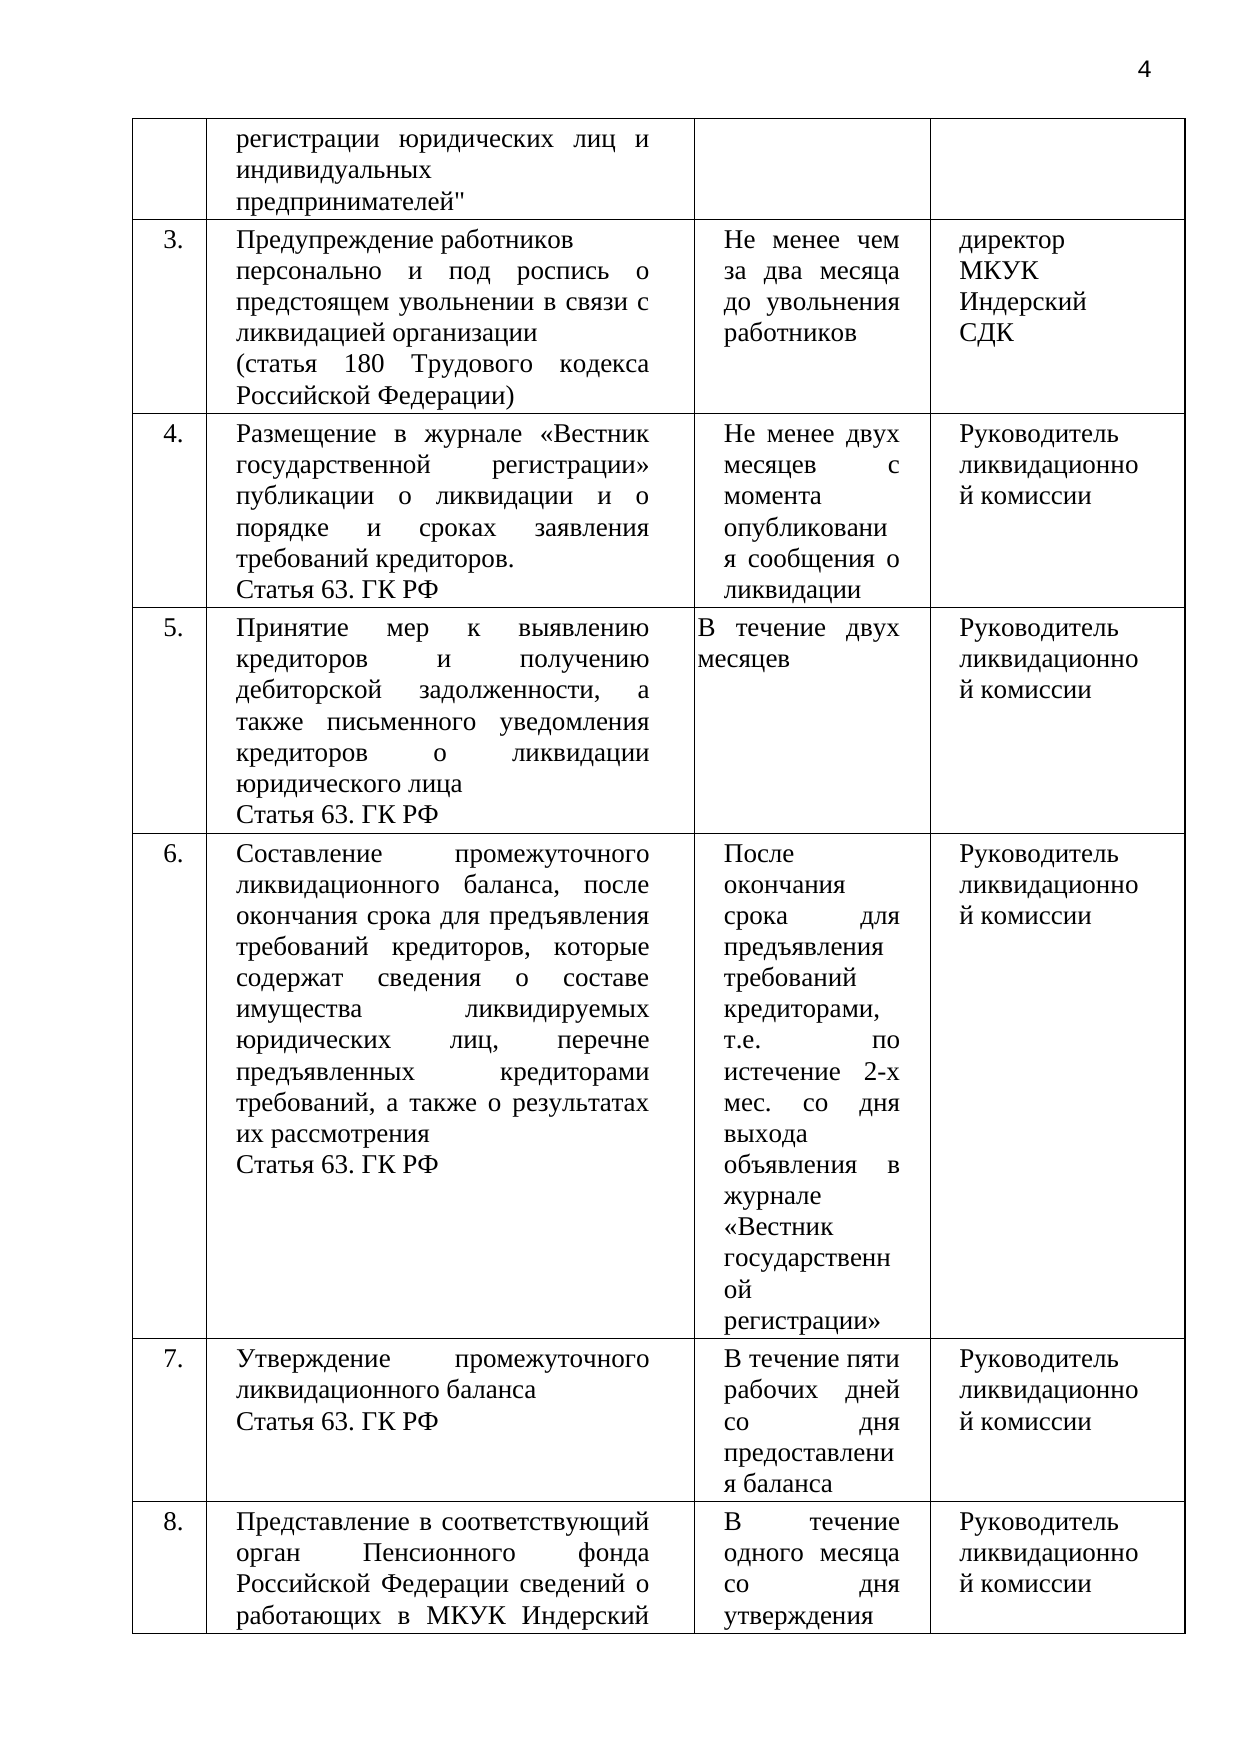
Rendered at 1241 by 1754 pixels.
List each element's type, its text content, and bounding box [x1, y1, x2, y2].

table_cell 7. [133, 1339, 206, 1501]
table_cell Утверждение промежуточного ликвидационного баланса Статья 63. ГК РФ [207, 1339, 694, 1501]
table_cell Размещение в журнале «Вестник государственной регистрации» публикации о ликвидации и о порядке и сроках заявления требований кредиторов. Статья 63. ГК РФ [207, 414, 694, 607]
table_cell 6. [133, 834, 206, 1338]
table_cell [207, 1502, 694, 1633]
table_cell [931, 1502, 1184, 1633]
table_cell 2. [133, 119, 206, 219]
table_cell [207, 119, 694, 219]
table_cell Составление промежуточного ликвидационного баланса, после окончания срока для предъявления требований кредиторов, которые содержат сведения о составе имущества ликвидируемых юридических лиц, перечне предъявленных кредиторами требований, а также о результатах их рассмотрения Статья 63. ГК РФ [207, 834, 694, 1338]
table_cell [695, 119, 930, 219]
table_cell В течение пяти рабочих дней со дня предоставления баланса [695, 1339, 930, 1501]
table_cell 3. [133, 220, 206, 413]
table_cell директор МКУК Индерский СДК [931, 220, 1184, 413]
table_cell 8. [133, 1502, 206, 1633]
table_cell 5. [133, 608, 206, 832]
table_cell Руководитель ликвидационной комиссии [931, 414, 1184, 607]
table_cell В течение двух месяцев [695, 608, 930, 832]
table_cell Руководитель ликвидационной комиссии [931, 1339, 1184, 1501]
table_cell Принятие мер к выявлению кредиторов и получению дебиторской задолженности, а также письменного уведомления кредиторов о ликвидации юридического лица Статья 63. ГК РФ [207, 608, 694, 832]
table_cell Руководитель ликвидационной комиссии [931, 608, 1184, 832]
table_cell Предупреждение работников персонально и под роспись о предстоящем увольнении в связи с ликвидацией организации (статья 180 Трудового кодекса Российской Федерации) [207, 220, 694, 413]
table_cell Не менее чем за два месяца до увольнения работников [695, 220, 930, 413]
table_cell После окончания срока для предъявления требований кредиторами, т.е. по истечение 2-х мес. со дня выхода объявления в журнале «Вестник государственной регистрации» [695, 834, 930, 1338]
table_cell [931, 119, 1184, 219]
table_cell Не менее двух месяцев с момента опубликования сообщения о ликвидации [695, 414, 930, 607]
table_cell Руководитель ликвидационной комиссии [931, 834, 1184, 1338]
table_cell 4. [133, 414, 206, 607]
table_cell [695, 1502, 930, 1633]
